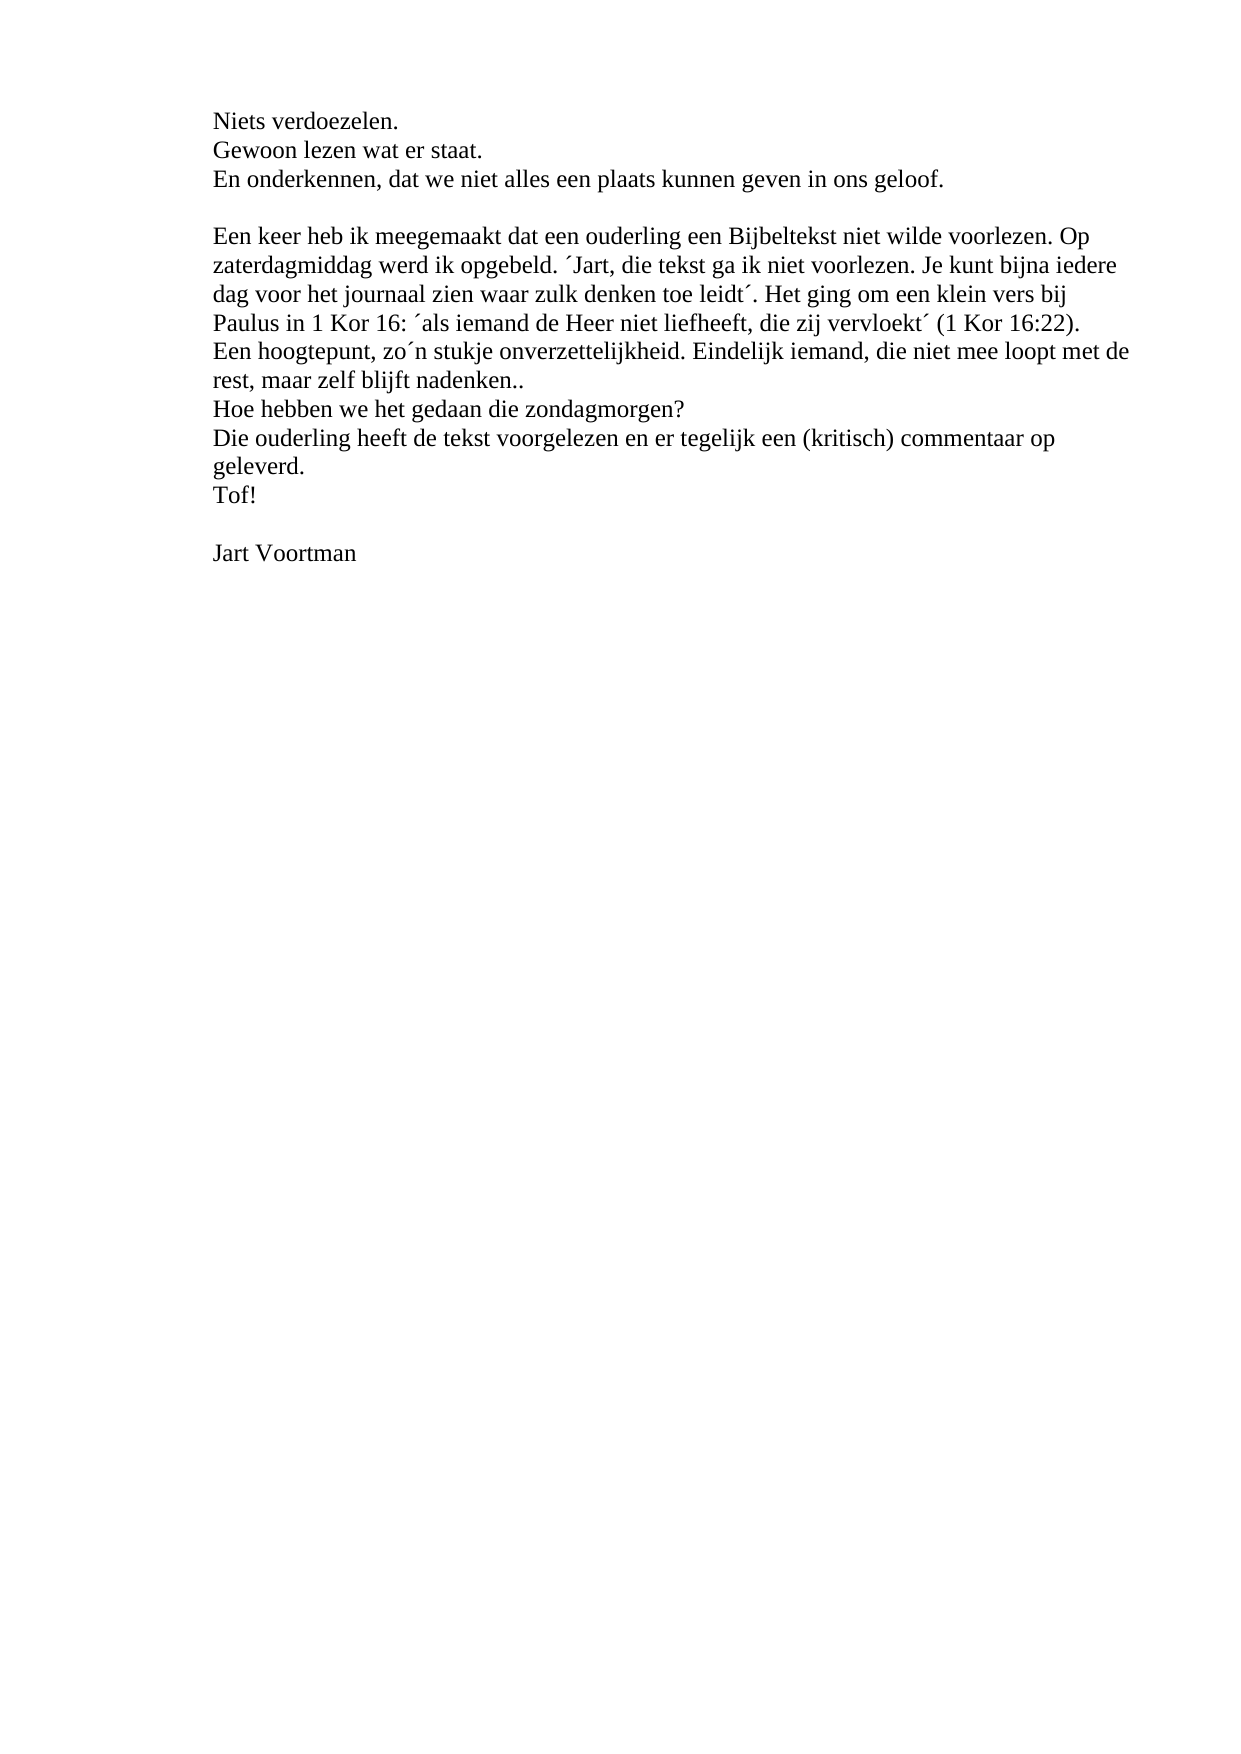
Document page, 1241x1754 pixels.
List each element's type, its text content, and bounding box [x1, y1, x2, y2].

text Jart Voortman [213, 538, 1134, 566]
text Niets verdoezelen. [213, 106, 1134, 135]
text Gewoon lezen wat er staat. [213, 135, 1134, 164]
text Een keer heb ik meegemaakt dat een ouderling een Bijbeltekst niet wilde voorlezen. Op zaterdagmiddag werd ik opgebeld. ´Jart, die tekst ga ik niet voorlezen. Je kunt bijna iedere dag voor het journaal zien waar zulk denken toe leidt´. Het ging om een klein vers bij Paulus in 1 Kor 16: ´als iemand de Heer niet liefheeft, die zij vervloekt´ (1 Kor 16:22). [213, 221, 1134, 336]
text Een hoogtepunt, zo´n stukje onverzettelijkheid. Eindelijk iemand, die niet mee loopt met de rest, maar zelf blijft nadenken.. [213, 336, 1134, 394]
text Hoe hebben we het gedaan die zondagmorgen? [213, 394, 1134, 423]
text Die ouderling heeft de tekst voorgelezen en er tegelijk een (kritisch) commentaar op geleverd. [213, 423, 1134, 480]
text En onderkennen, dat we niet alles een plaats kunnen geven in ons geloof. [213, 164, 1134, 193]
text Tof! [213, 480, 1134, 509]
